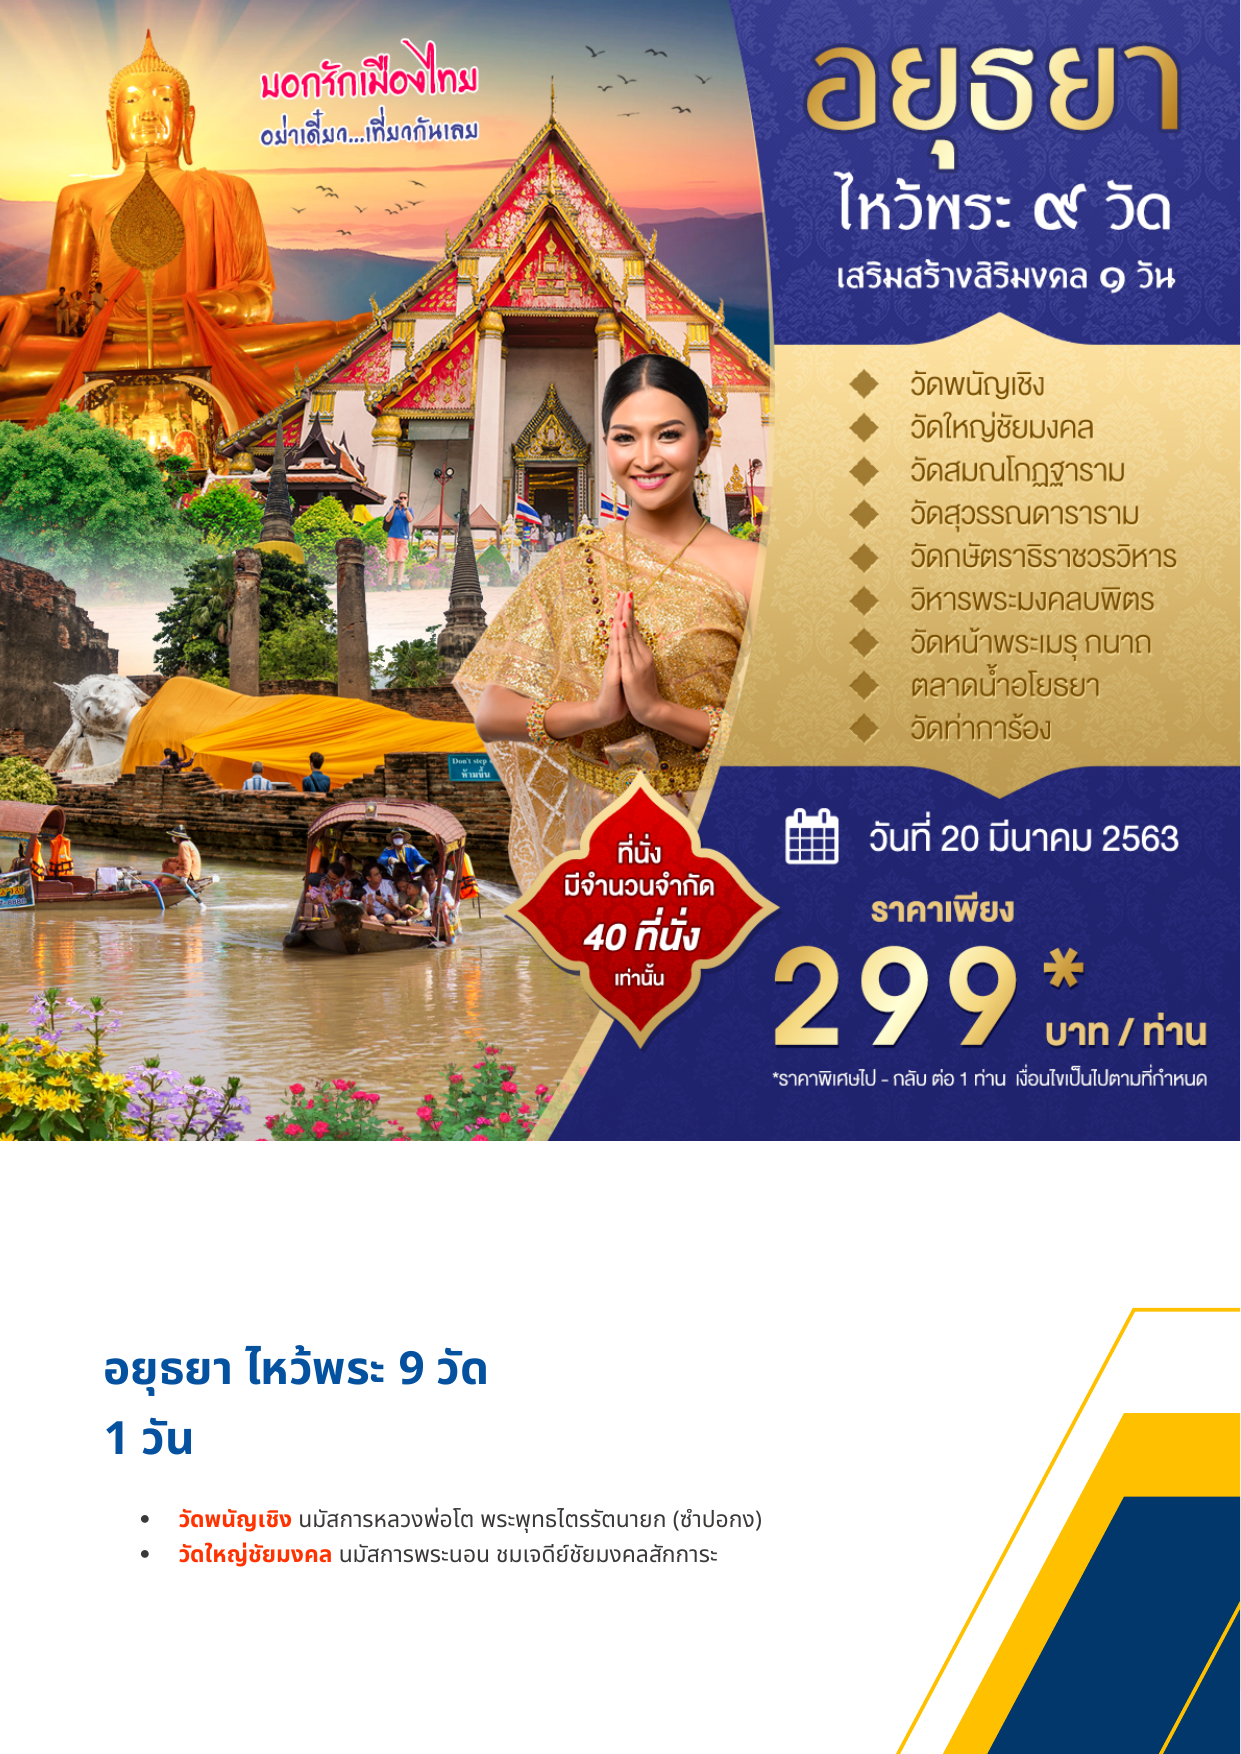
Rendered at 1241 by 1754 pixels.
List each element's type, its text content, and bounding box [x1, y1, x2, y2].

title วัดพนัญเชิง นมัสการหลวงพ่อโต พระพุทธไตรรัตนายก (ซำปอกง) [141, 1503, 1137, 1538]
text อยุธยา ไหว้พระ 9 วัด [103, 1336, 1137, 1405]
text 1 วัน [103, 1405, 1137, 1475]
list วัดใหญ่ชัยมงคล นมัสการพระนอน ชมเจดีย์ชัยมงคลสักการะ [141, 1538, 1137, 1573]
picture [0, 0, 1241, 1141]
